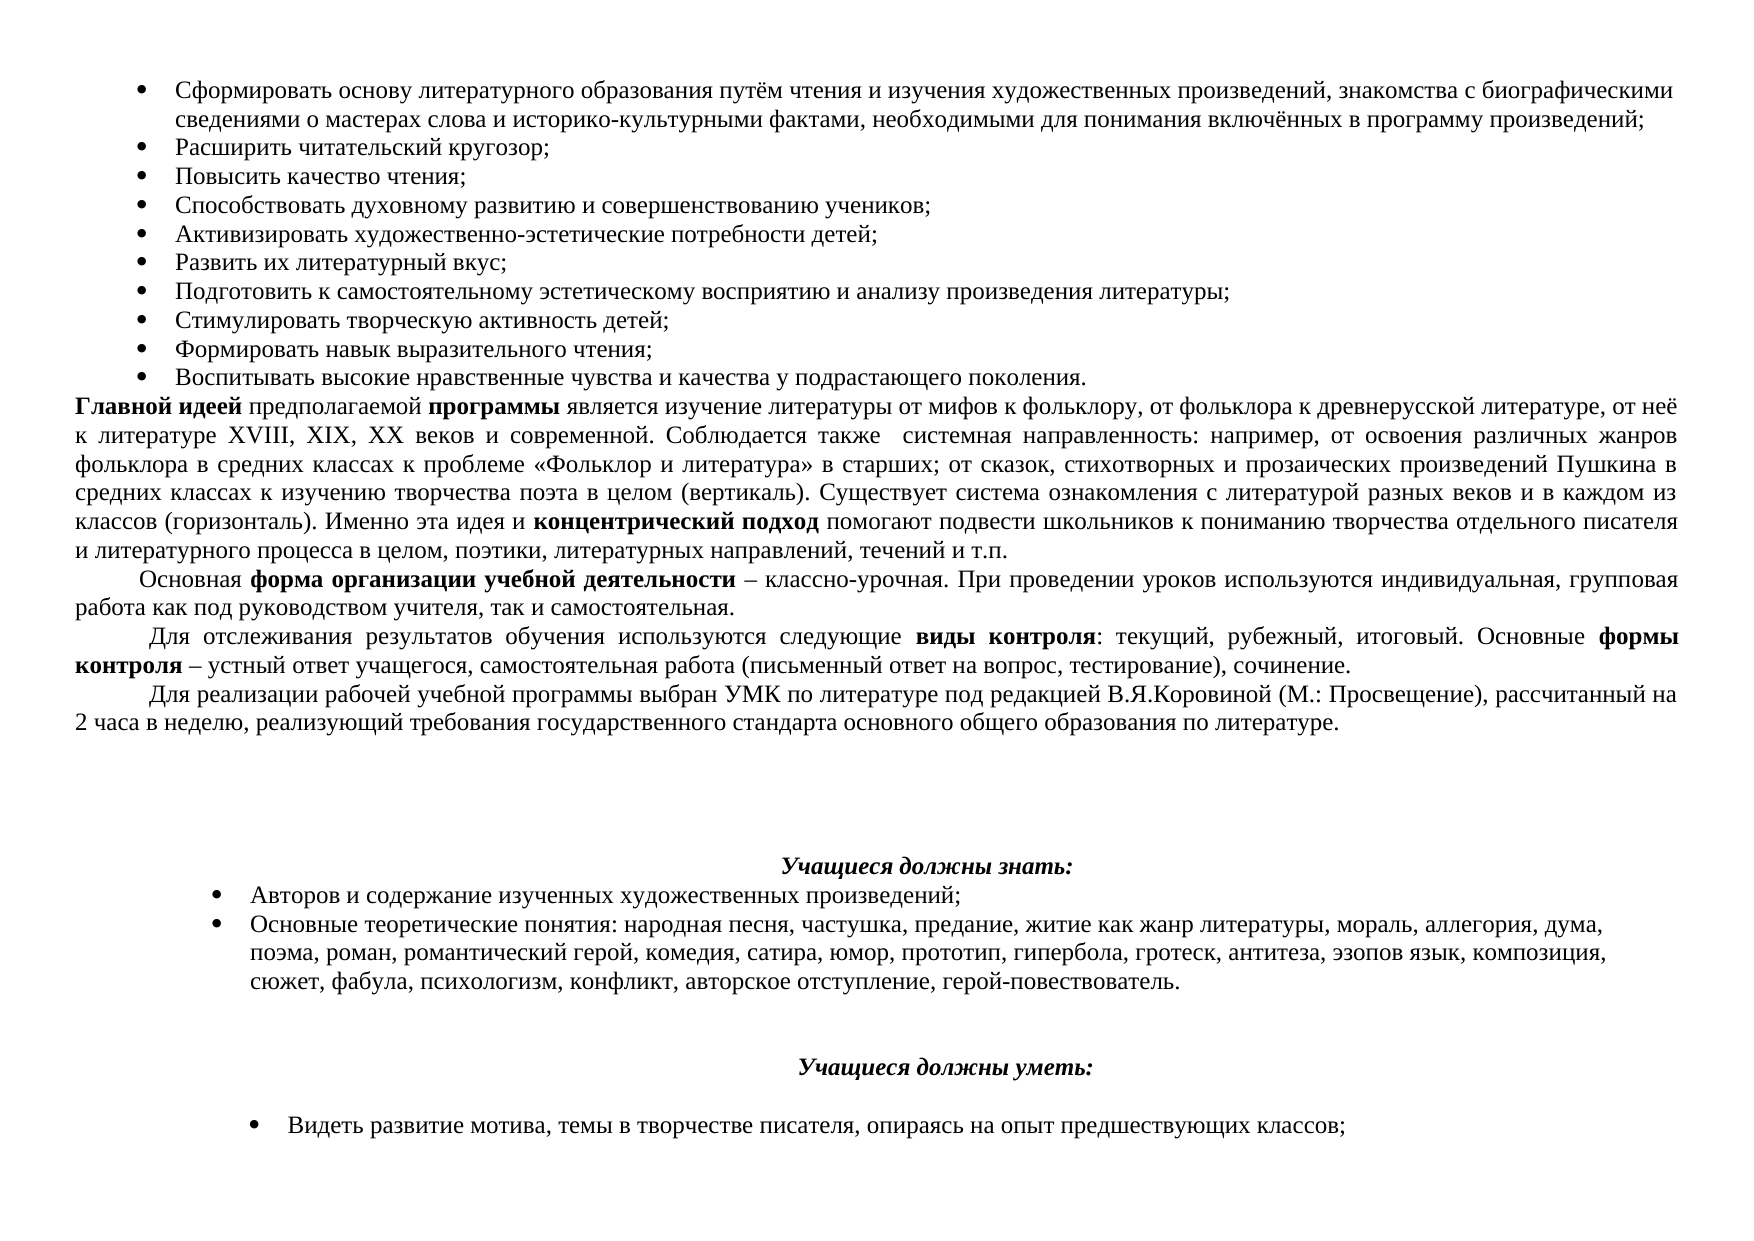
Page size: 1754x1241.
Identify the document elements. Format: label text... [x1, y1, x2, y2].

list Стимулировать творческую активность детей; [137, 305, 1679, 334]
list Способствовать духовному развитию и совершенствованию учеников; [137, 190, 1679, 219]
list Расширить читательский кругозор; [137, 132, 1679, 161]
text Для отслеживания результатов обучения используются следующие виды контроля: текущий, рубежный, итоговый. Основные формы контроля – устный ответ учащегося, самостоятельная работа (письменный ответ на вопрос, тестирование), сочинение. [75, 621, 1679, 679]
list Формировать навык выразительного чтения; [137, 334, 1679, 362]
text Для реализации рабочей учебной программы выбран УМК по литературе под редакцией В.Я.Коровиной (М.: Просвещение), рассчитанный на 2 часа в неделю, реализующий требования государственного стандарта основного общего образования по литературе. [75, 679, 1679, 736]
list Воспитывать высокие нравственные чувства и качества у подрастающего поколения. [137, 362, 1679, 391]
list Учащиеся должны знать: [175, 851, 1679, 880]
list Авторов и содержание изученных художественных произведений; [212, 880, 1679, 909]
list Повысить качество чтения; [137, 161, 1679, 190]
list Сформировать основу литературного образования путём чтения и изучения художественных произведений, знакомства с биографическими сведениями о мастерах слова и историко-культурными фактами, необходимыми для понимания включённых в программу произведений; [137, 75, 1679, 132]
list Развить их литературный вкус; [137, 247, 1679, 276]
text Главной идеей предполагаемой программы является изучение литературы от мифов к фольклору, от фольклора к древнерусской литературе, от неё к литературе XVIII, XIX, XX веков и современной. Соблюдается также системная направленность: например, от освоения различных жанров фольклора в средних классах к проблеме «Фольклор и литература» в старших; от сказок, стихотворных и прозаических произведений Пушкина в средних классах к изучению творчества поэта в целом (вертикаль). Существует система ознакомления с литературой разных веков и в каждом из классов (горизонталь). Именно эта идея и концентрический подход помогают подвести школьников к пониманию творчества отдельного писателя и литературного процесса в целом, поэтики, литературных направлений, течений и т.п. [75, 391, 1679, 564]
list Основные теоретические понятия: народная песня, частушка, предание, житие как жанр литературы, мораль, аллегория, дума, поэма, роман, романтический герой, комедия, сатира, юмор, прототип, гипербола, гротеск, антитеза, эзопов язык, композиция, сюжет, фабула, психологизм, конфликт, авторское отступление, герой-повествователь. [212, 909, 1679, 995]
list Активизировать художественно-эстетические потребности детей; [137, 219, 1679, 247]
list Видеть развитие мотива, темы в творчестве писателя, опираясь на опыт предшествующих классов; [250, 1110, 1679, 1139]
text Основная форма организации учебной деятельности – классно-урочная. При проведении уроков используются индивидуальная, групповая работа как под руководством учителя, так и самостоятельная. [75, 564, 1679, 621]
list Подготовить к самостоятельному эстетическому восприятию и анализу произведения литературы; [137, 276, 1679, 305]
text Учащиеся должны уметь: [212, 1052, 1679, 1081]
